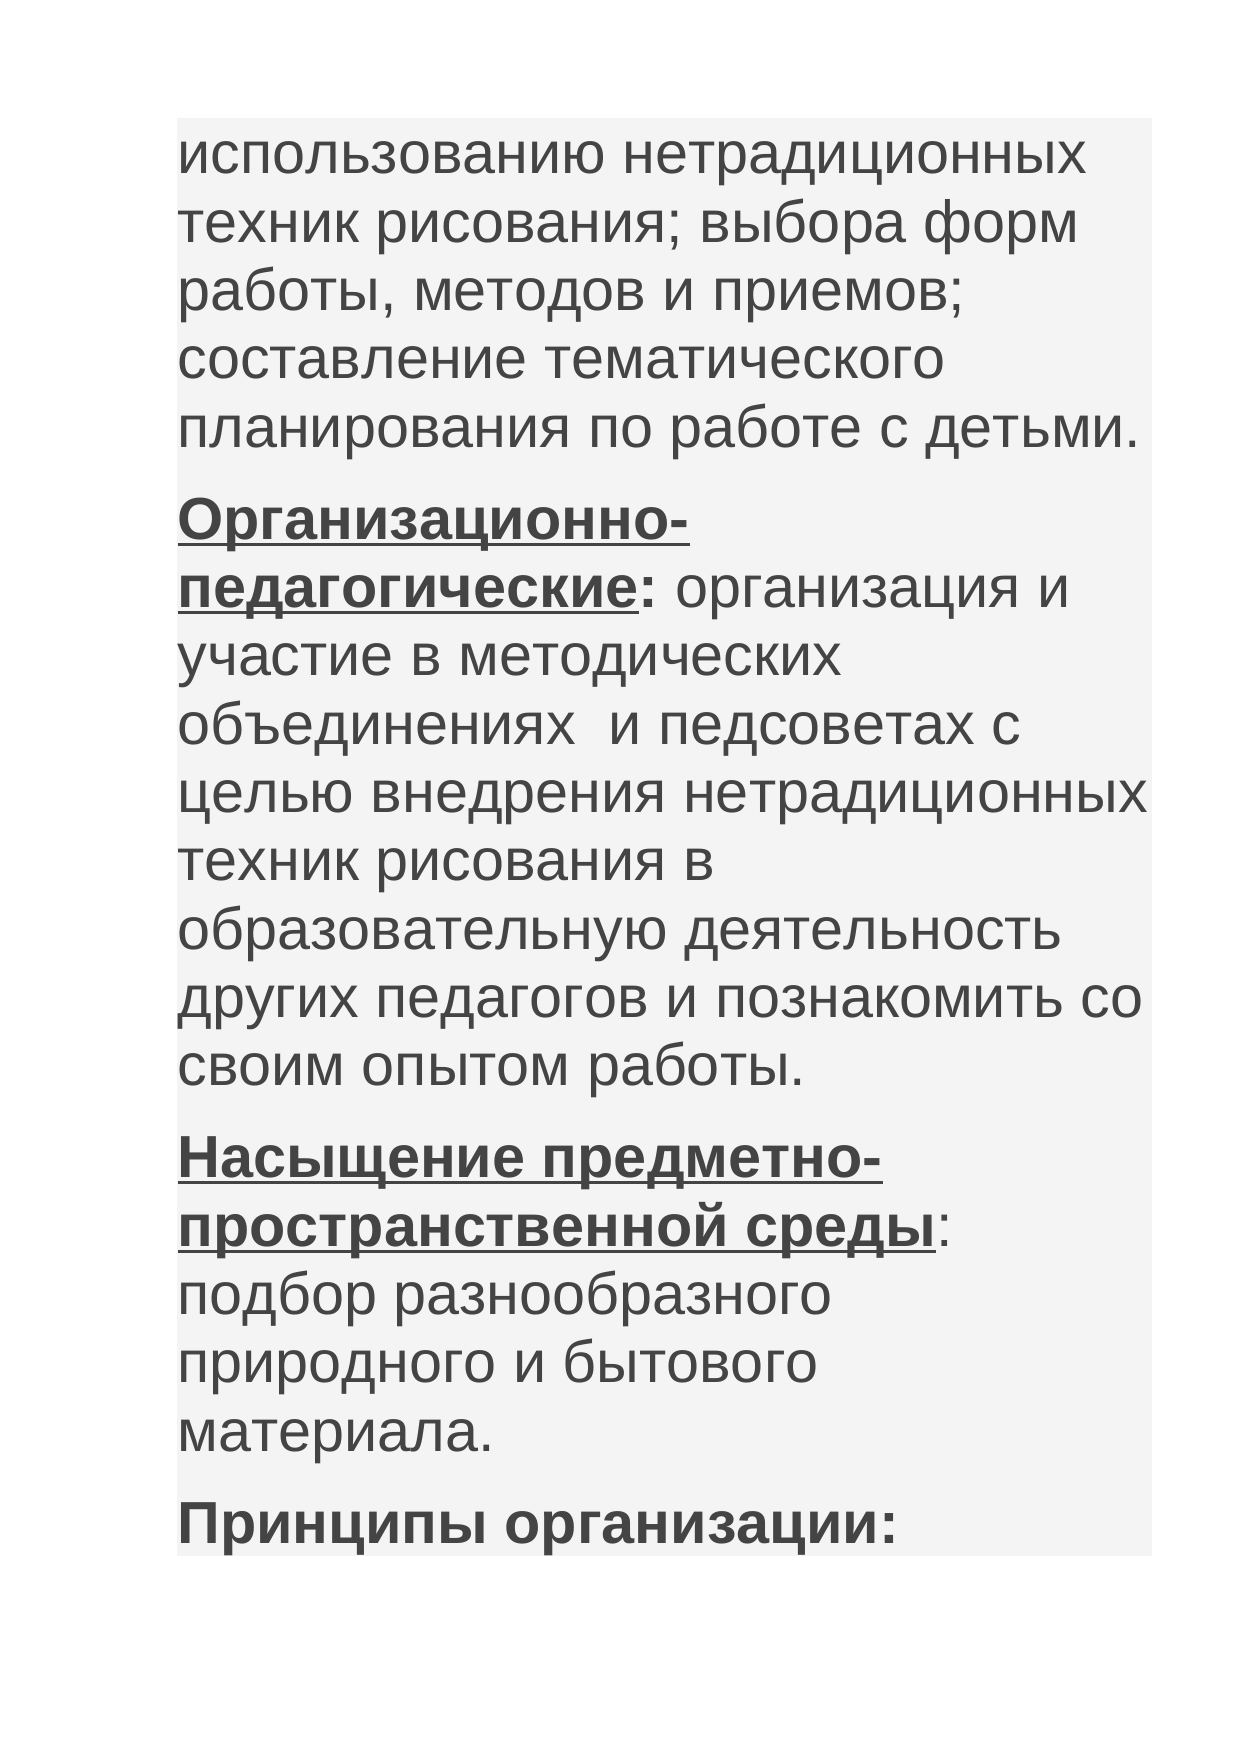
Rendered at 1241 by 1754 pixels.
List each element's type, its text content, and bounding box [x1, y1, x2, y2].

text Организационно-педагогические: организация и участие в методических объединениях и педсоветах с целью внедрения нетрадиционных техник рисования в образовательную деятельность других педагогов и познакомить со своим опытом работы. [177, 483, 1152, 1098]
text Насыщение предметно-пространственной среды: подбор разнообразного природного и бытового материала. [177, 1122, 1152, 1464]
text Принципы организации: [177, 1487, 1152, 1556]
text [177, 118, 1152, 460]
